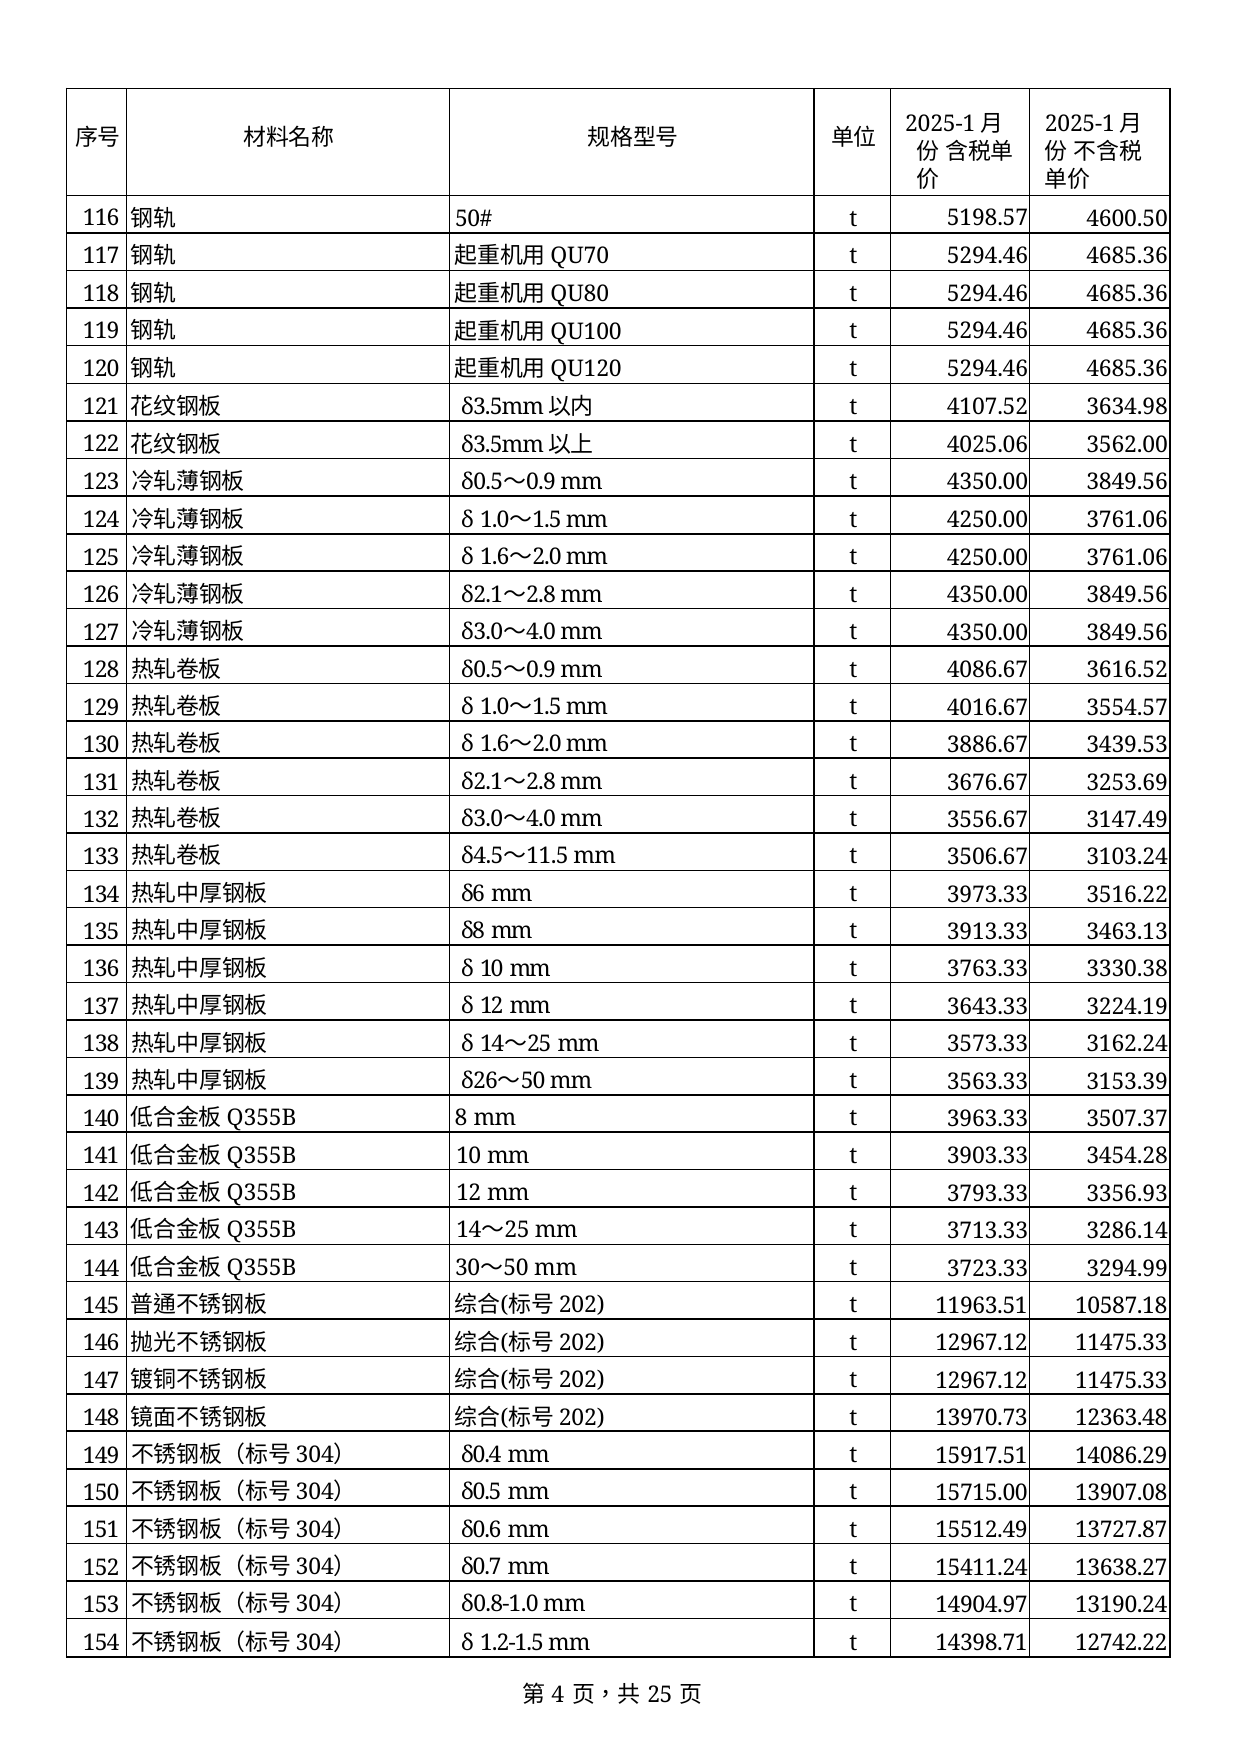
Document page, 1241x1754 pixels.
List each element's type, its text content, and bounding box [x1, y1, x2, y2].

table_cell t [815, 1282, 890, 1318]
table_cell 热轧中厚钢板 [127, 1058, 449, 1094]
table_cell 热轧卷板 [127, 722, 449, 757]
table_cell 137 [67, 983, 126, 1019]
table_cell 3554.57 [1030, 684, 1169, 720]
table_cell 热轧卷板 [127, 834, 449, 869]
table_cell 冷轧薄钢板 [127, 459, 449, 495]
table_cell 138 [67, 1021, 126, 1056]
table_cell 不锈钢板（标号304） [127, 1619, 449, 1656]
table_header 材料名称 [127, 89, 449, 195]
table_cell 4350.00 [891, 572, 1029, 608]
table_cell δ0.6 mm [450, 1507, 813, 1543]
table_cell t [815, 572, 890, 608]
table_cell 低合金板Q355B [127, 1096, 449, 1131]
table_cell 3463.13 [1030, 908, 1169, 944]
table_cell 3761.06 [1030, 497, 1169, 533]
table_cell 4685.36 [1030, 271, 1169, 307]
table_cell t [815, 1096, 890, 1131]
table_cell δ 1.6～2.0 mm [450, 535, 813, 570]
table_cell 综合(标号202) [450, 1282, 813, 1318]
table_cell 热轧中厚钢板 [127, 908, 449, 944]
table_cell 13907.08 [1030, 1470, 1169, 1505]
table_cell 3507.37 [1030, 1096, 1169, 1131]
table_cell t [815, 1395, 890, 1430]
table_cell 130 [67, 722, 126, 757]
table_cell 3330.38 [1030, 946, 1169, 982]
table_cell δ 10 mm [450, 946, 813, 982]
table_cell 121 [67, 384, 126, 420]
table_cell 热轧卷板 [127, 759, 449, 795]
table_cell 123 [67, 459, 126, 495]
table_cell 钢轨 [127, 234, 449, 270]
table_cell 冷轧薄钢板 [127, 535, 449, 570]
table_cell 30～50 mm [450, 1245, 813, 1281]
table_cell 149 [67, 1432, 126, 1468]
table_cell 3793.33 [891, 1170, 1029, 1206]
table_cell 3886.67 [891, 722, 1029, 757]
table_cell 4107.52 [891, 384, 1029, 420]
table_cell δ26～50 mm [450, 1058, 813, 1094]
table_cell δ 1.0～1.5 mm [450, 684, 813, 720]
table_cell 151 [67, 1507, 126, 1543]
table_cell 124 [67, 497, 126, 533]
table_cell 4685.36 [1030, 309, 1169, 345]
table_cell t [815, 1208, 890, 1243]
table_cell 146 [67, 1320, 126, 1356]
table_cell 133 [67, 834, 126, 869]
table_cell 冷轧薄钢板 [127, 609, 449, 645]
table_cell 起重机用QU120 [450, 346, 813, 382]
table_cell 3506.67 [891, 834, 1029, 869]
table_cell 154 [67, 1619, 126, 1656]
table_cell δ6 mm [450, 871, 813, 907]
table_cell δ0.8-1.0 mm [450, 1582, 813, 1617]
table_cell 128 [67, 647, 126, 683]
table_cell 3162.24 [1030, 1021, 1169, 1056]
table_cell 4086.67 [891, 647, 1029, 683]
table_cell 125 [67, 535, 126, 570]
table_cell 3454.28 [1030, 1133, 1169, 1169]
table_cell 3556.67 [891, 796, 1029, 832]
table_cell t [815, 946, 890, 982]
table_cell 不锈钢板（标号304） [127, 1544, 449, 1580]
table_cell 3224.19 [1030, 983, 1169, 1019]
table_cell t [815, 871, 890, 907]
table_cell t [815, 1021, 890, 1056]
table_header 单位 [815, 89, 890, 195]
table_cell δ 1.2-1.5 mm [450, 1619, 813, 1656]
table_cell t [815, 196, 890, 232]
table_cell 热轧中厚钢板 [127, 871, 449, 907]
table_cell 120 [67, 346, 126, 382]
table_cell δ8 mm [450, 908, 813, 944]
table_cell 141 [67, 1133, 126, 1169]
table_cell t [815, 271, 890, 307]
table_header 序号 [67, 89, 126, 195]
table_cell δ 14～25 mm [450, 1021, 813, 1056]
table_cell 4350.00 [891, 609, 1029, 645]
table_cell 起重机用QU100 [450, 309, 813, 345]
table_cell 14398.71 [891, 1619, 1029, 1656]
table_cell 3903.33 [891, 1133, 1029, 1169]
table_cell 3963.33 [891, 1096, 1029, 1131]
table_cell δ4.5～11.5 mm [450, 834, 813, 869]
table_cell t [815, 384, 890, 420]
table_cell 热轧卷板 [127, 796, 449, 832]
table_cell δ 1.0～1.5 mm [450, 497, 813, 533]
table_cell 14904.97 [891, 1582, 1029, 1617]
table_cell 11475.33 [1030, 1357, 1169, 1393]
table_cell 3849.56 [1030, 609, 1169, 645]
table_cell t [815, 459, 890, 495]
table_cell t [815, 908, 890, 944]
table_cell t [815, 1432, 890, 1468]
table_cell t [815, 647, 890, 683]
table_cell 15411.24 [891, 1544, 1029, 1580]
table_cell t [815, 1619, 890, 1656]
table_cell δ 12 mm [450, 983, 813, 1019]
table_cell t [815, 1320, 890, 1356]
table_cell 普通不锈钢板 [127, 1282, 449, 1318]
table_cell 3616.52 [1030, 647, 1169, 683]
table_cell t [815, 1133, 890, 1169]
table_cell 4685.36 [1030, 346, 1169, 382]
table_cell t [815, 722, 890, 757]
table_cell t [815, 834, 890, 869]
table_cell 钢轨 [127, 346, 449, 382]
table_cell 12363.48 [1030, 1395, 1169, 1430]
table_cell 低合金板Q355B [127, 1133, 449, 1169]
table_cell δ3.0～4.0 mm [450, 609, 813, 645]
table_cell 4016.67 [891, 684, 1029, 720]
table_cell 3634.98 [1030, 384, 1169, 420]
table_cell 13638.27 [1030, 1544, 1169, 1580]
table_cell 冷轧薄钢板 [127, 497, 449, 533]
table_cell 3439.53 [1030, 722, 1169, 757]
table_cell 13970.73 [891, 1395, 1029, 1430]
table_cell δ3.0～4.0 mm [450, 796, 813, 832]
table_cell 3103.24 [1030, 834, 1169, 869]
table_cell 144 [67, 1245, 126, 1281]
table_cell δ2.1～2.8 mm [450, 572, 813, 608]
table_cell 不锈钢板（标号304） [127, 1582, 449, 1617]
table_cell 3147.49 [1030, 796, 1169, 832]
table_cell 抛光不锈钢板 [127, 1320, 449, 1356]
table_cell 低合金板Q355B [127, 1245, 449, 1281]
table_cell 14～25 mm [450, 1208, 813, 1243]
table_cell δ0.7 mm [450, 1544, 813, 1580]
table_cell 3643.33 [891, 983, 1029, 1019]
table_cell t [815, 796, 890, 832]
table_cell 钢轨 [127, 196, 449, 232]
table_cell 3286.14 [1030, 1208, 1169, 1243]
table_cell t [815, 684, 890, 720]
table_cell δ3.5mm以上 [450, 422, 813, 458]
table_cell 131 [67, 759, 126, 795]
table_cell 145 [67, 1282, 126, 1318]
table_cell 4600.50 [1030, 196, 1169, 232]
table_cell 135 [67, 908, 126, 944]
table_cell 15512.49 [891, 1507, 1029, 1543]
table_cell 3563.33 [891, 1058, 1029, 1094]
table_cell t [815, 1357, 890, 1393]
table_cell 3849.56 [1030, 459, 1169, 495]
table_cell t [815, 1507, 890, 1543]
table_cell 3153.39 [1030, 1058, 1169, 1094]
table_cell 5294.46 [891, 309, 1029, 345]
table_cell δ 1.6～2.0 mm [450, 722, 813, 757]
table_cell 139 [67, 1058, 126, 1094]
table_cell 热轧中厚钢板 [127, 983, 449, 1019]
table_cell 3294.99 [1030, 1245, 1169, 1281]
table_cell 148 [67, 1395, 126, 1430]
table_cell 136 [67, 946, 126, 982]
table_cell 12742.22 [1030, 1619, 1169, 1656]
table_cell 126 [67, 572, 126, 608]
table_cell 5294.46 [891, 234, 1029, 270]
table_cell 5294.46 [891, 271, 1029, 307]
table_cell 143 [67, 1208, 126, 1243]
table_cell 4025.06 [891, 422, 1029, 458]
table_cell t [815, 759, 890, 795]
table_cell 3713.33 [891, 1208, 1029, 1243]
table_cell δ0.5～0.9 mm [450, 647, 813, 683]
table_cell δ2.1～2.8 mm [450, 759, 813, 795]
table_cell 不锈钢板（标号304） [127, 1470, 449, 1505]
table_cell 花纹钢板 [127, 384, 449, 420]
table_cell 12967.12 [891, 1320, 1029, 1356]
table_cell 13190.24 [1030, 1582, 1169, 1617]
table_cell δ0.5～0.9 mm [450, 459, 813, 495]
table_cell t [815, 1058, 890, 1094]
table_cell 3849.56 [1030, 572, 1169, 608]
table_cell t [815, 1582, 890, 1617]
table_cell 综合(标号202) [450, 1320, 813, 1356]
table_cell 3723.33 [891, 1245, 1029, 1281]
table_cell δ0.5 mm [450, 1470, 813, 1505]
table_cell 5198.57 [891, 196, 1029, 232]
table_cell 钢轨 [127, 309, 449, 345]
table_cell 3913.33 [891, 908, 1029, 944]
table_cell 150 [67, 1470, 126, 1505]
table_cell 14086.29 [1030, 1432, 1169, 1468]
table_cell 122 [67, 422, 126, 458]
table_cell 50# [450, 196, 813, 232]
table_cell 12967.12 [891, 1357, 1029, 1393]
table_cell 花纹钢板 [127, 422, 449, 458]
table_header 2025-1月份 不含税单价 [1030, 89, 1169, 195]
table_cell 综合(标号202) [450, 1395, 813, 1430]
table_cell 119 [67, 309, 126, 345]
table_cell 热轧卷板 [127, 684, 449, 720]
table_cell t [815, 1170, 890, 1206]
table_cell 116 [67, 196, 126, 232]
table_cell 12 mm [450, 1170, 813, 1206]
table_cell 3761.06 [1030, 535, 1169, 570]
table_cell 8 mm [450, 1096, 813, 1131]
table_cell t [815, 346, 890, 382]
table_cell 镜面不锈钢板 [127, 1395, 449, 1430]
table_cell 低合金板Q355B [127, 1208, 449, 1243]
table_header 2025-1月份 含税单价 [891, 89, 1029, 195]
table_cell 10587.18 [1030, 1282, 1169, 1318]
table_cell 134 [67, 871, 126, 907]
table_cell t [815, 1470, 890, 1505]
table_cell 热轧卷板 [127, 647, 449, 683]
table_cell 4250.00 [891, 497, 1029, 533]
table_cell 117 [67, 234, 126, 270]
table_cell t [815, 309, 890, 345]
table_cell 4350.00 [891, 459, 1029, 495]
table_cell 3516.22 [1030, 871, 1169, 907]
table_cell 11475.33 [1030, 1320, 1169, 1356]
table_header 规格型号 [450, 89, 813, 195]
table_cell 152 [67, 1544, 126, 1580]
table_cell t [815, 497, 890, 533]
table_cell 起重机用QU80 [450, 271, 813, 307]
table_cell 5294.46 [891, 346, 1029, 382]
table_cell 127 [67, 609, 126, 645]
table_cell 10 mm [450, 1133, 813, 1169]
table_cell 钢轨 [127, 271, 449, 307]
table_cell 3763.33 [891, 946, 1029, 982]
table_cell t [815, 422, 890, 458]
table_cell t [815, 234, 890, 270]
table_cell 15917.51 [891, 1432, 1029, 1468]
table_cell 153 [67, 1582, 126, 1617]
table_cell 3573.33 [891, 1021, 1029, 1056]
table_cell 132 [67, 796, 126, 832]
table_cell δ3.5mm以内 [450, 384, 813, 420]
table_cell 不锈钢板（标号304） [127, 1507, 449, 1543]
table_cell 11963.51 [891, 1282, 1029, 1318]
table_cell 3356.93 [1030, 1170, 1169, 1206]
table_cell 129 [67, 684, 126, 720]
table_cell 热轧中厚钢板 [127, 1021, 449, 1056]
table_cell 140 [67, 1096, 126, 1131]
table_cell 13727.87 [1030, 1507, 1169, 1543]
table_cell 3973.33 [891, 871, 1029, 907]
table_cell t [815, 1245, 890, 1281]
table_cell 142 [67, 1170, 126, 1206]
table_cell 4685.36 [1030, 234, 1169, 270]
table_cell 综合(标号202) [450, 1357, 813, 1393]
table_cell 不锈钢板（标号304） [127, 1432, 449, 1468]
table_cell t [815, 535, 890, 570]
table_cell 147 [67, 1357, 126, 1393]
table_cell t [815, 1544, 890, 1580]
table_cell 118 [67, 271, 126, 307]
table_cell 3676.67 [891, 759, 1029, 795]
table_cell 镀铜不锈钢板 [127, 1357, 449, 1393]
table_cell 低合金板Q355B [127, 1170, 449, 1206]
table_cell 3562.00 [1030, 422, 1169, 458]
table_cell 热轧中厚钢板 [127, 946, 449, 982]
table_cell 3253.69 [1030, 759, 1169, 795]
table_cell 4250.00 [891, 535, 1029, 570]
table_cell t [815, 609, 890, 645]
table_cell δ0.4 mm [450, 1432, 813, 1468]
table_cell 15715.00 [891, 1470, 1029, 1505]
table_cell 冷轧薄钢板 [127, 572, 449, 608]
table_cell t [815, 983, 890, 1019]
table_cell 起重机用QU70 [450, 234, 813, 270]
